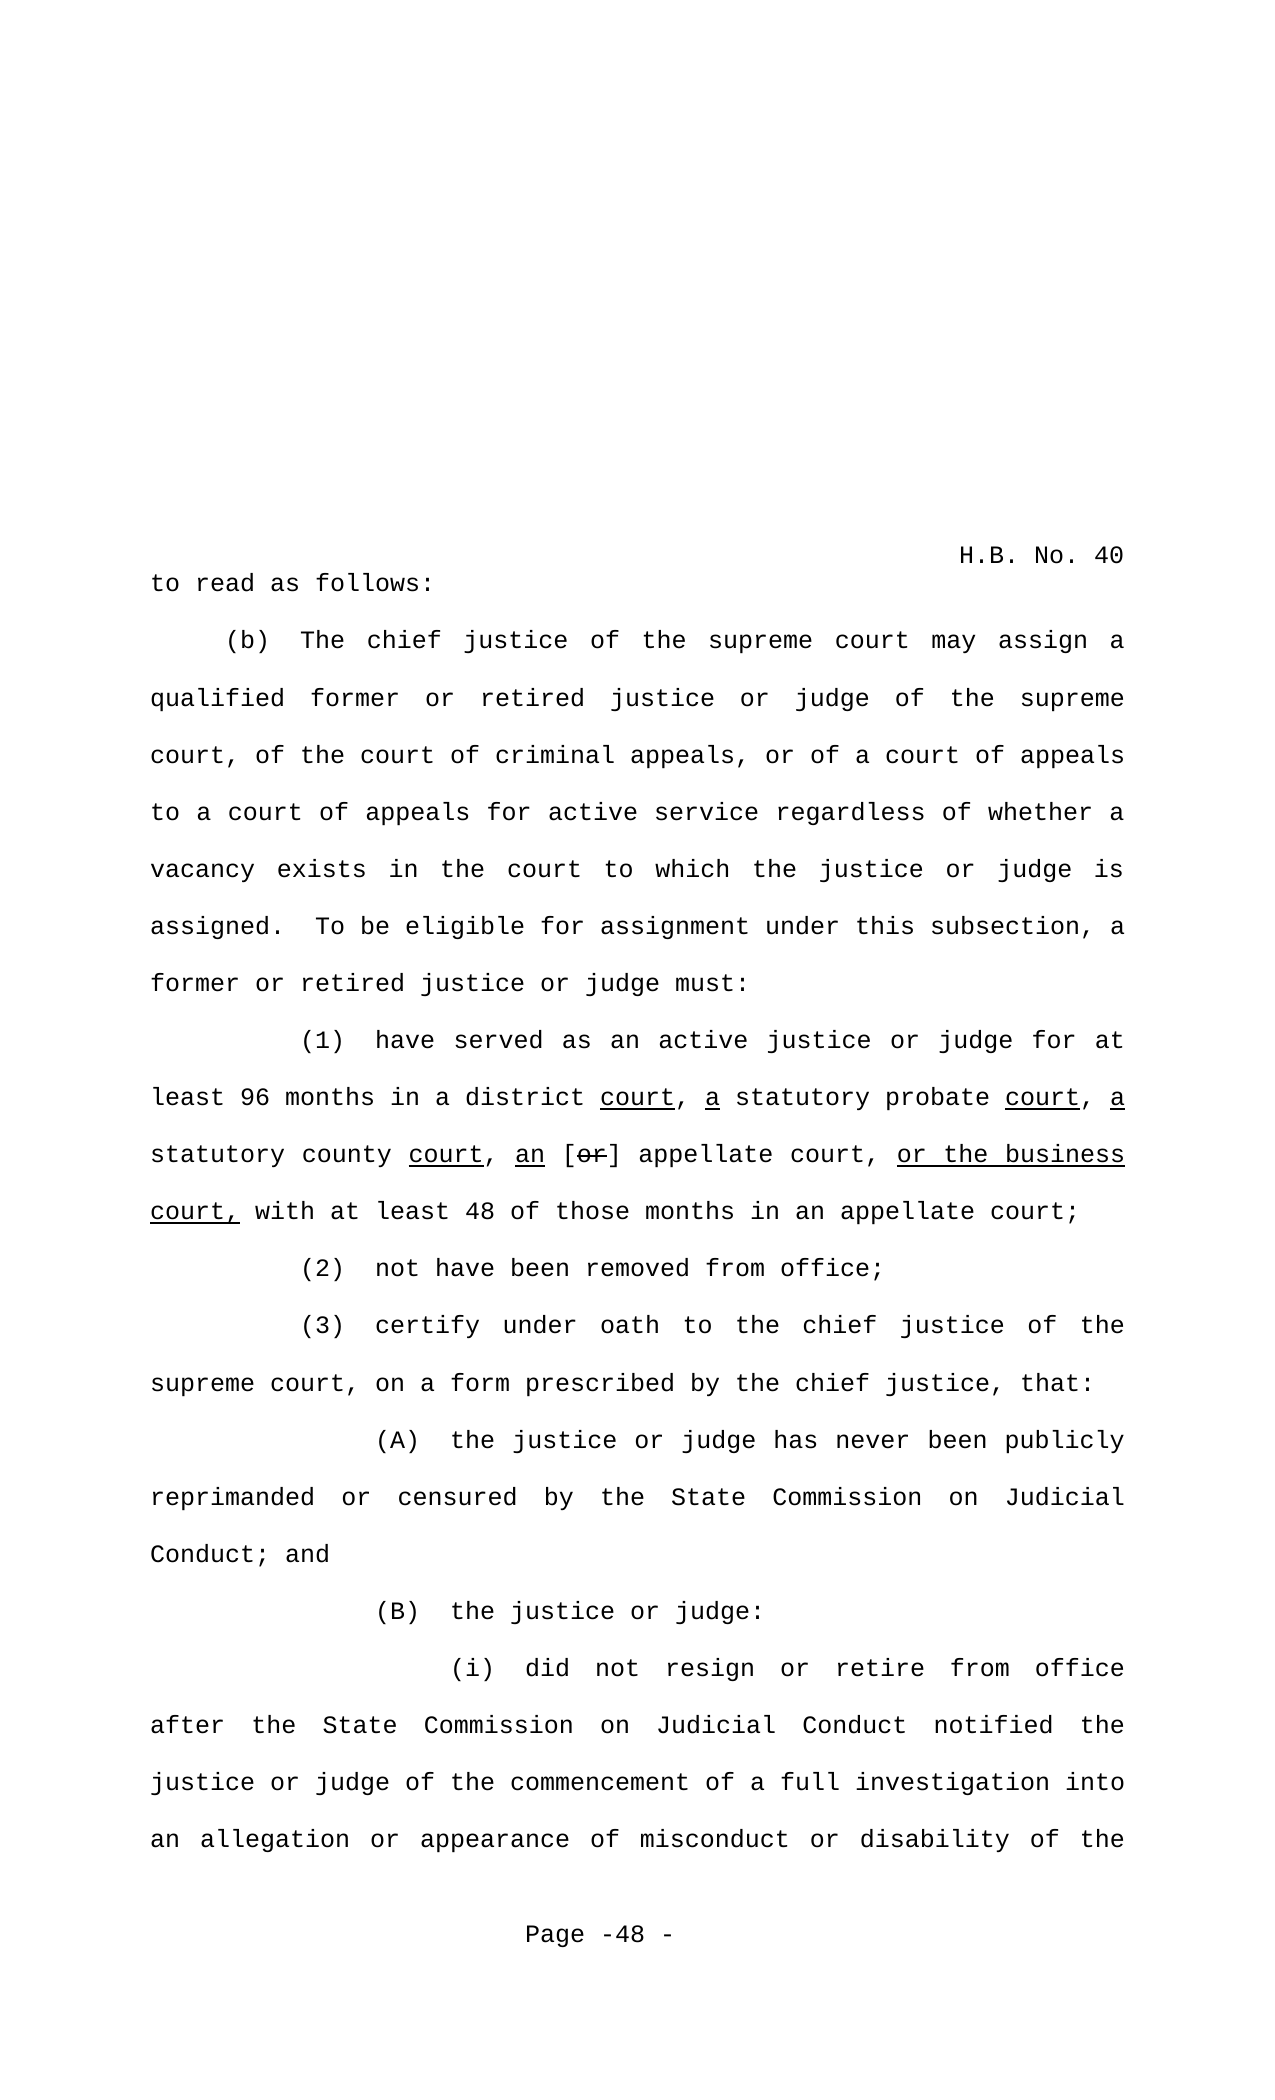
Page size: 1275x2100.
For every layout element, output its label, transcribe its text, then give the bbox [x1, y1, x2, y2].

text (A) the justice or judge has never been publicly reprimanded or censured by the State Commission on Judicial Conduct; and [150, 1427, 1125, 1570]
text (2) not have been removed from office; [150, 1256, 1125, 1284]
text (b) The chief justice of the supreme court may assign a qualified former or retired justice or judge of the supreme court, of the court of criminal appeals, or of a court of appeals to a court of appeals for active service regardless of whether a vacancy exists in the court to which the justice or judge is assigned. To be eligible for assignment under this subsection, a former or retired justice or judge must: [150, 628, 1125, 999]
text (3) certify under oath to the chief justice of the supreme court, on a form prescribed by the chief justice, that: [150, 1313, 1125, 1398]
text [150, 571, 1125, 599]
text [150, 1655, 1125, 1855]
text (B) the justice or judge: [150, 1598, 1125, 1627]
text (1) have served as an active justice or judge for at least 96 months in a district court, a statutory probate court, a statutory county court, an [or] appellate court, or the business court, with at least 48 of those months in an appellate court; [150, 1027, 1125, 1227]
